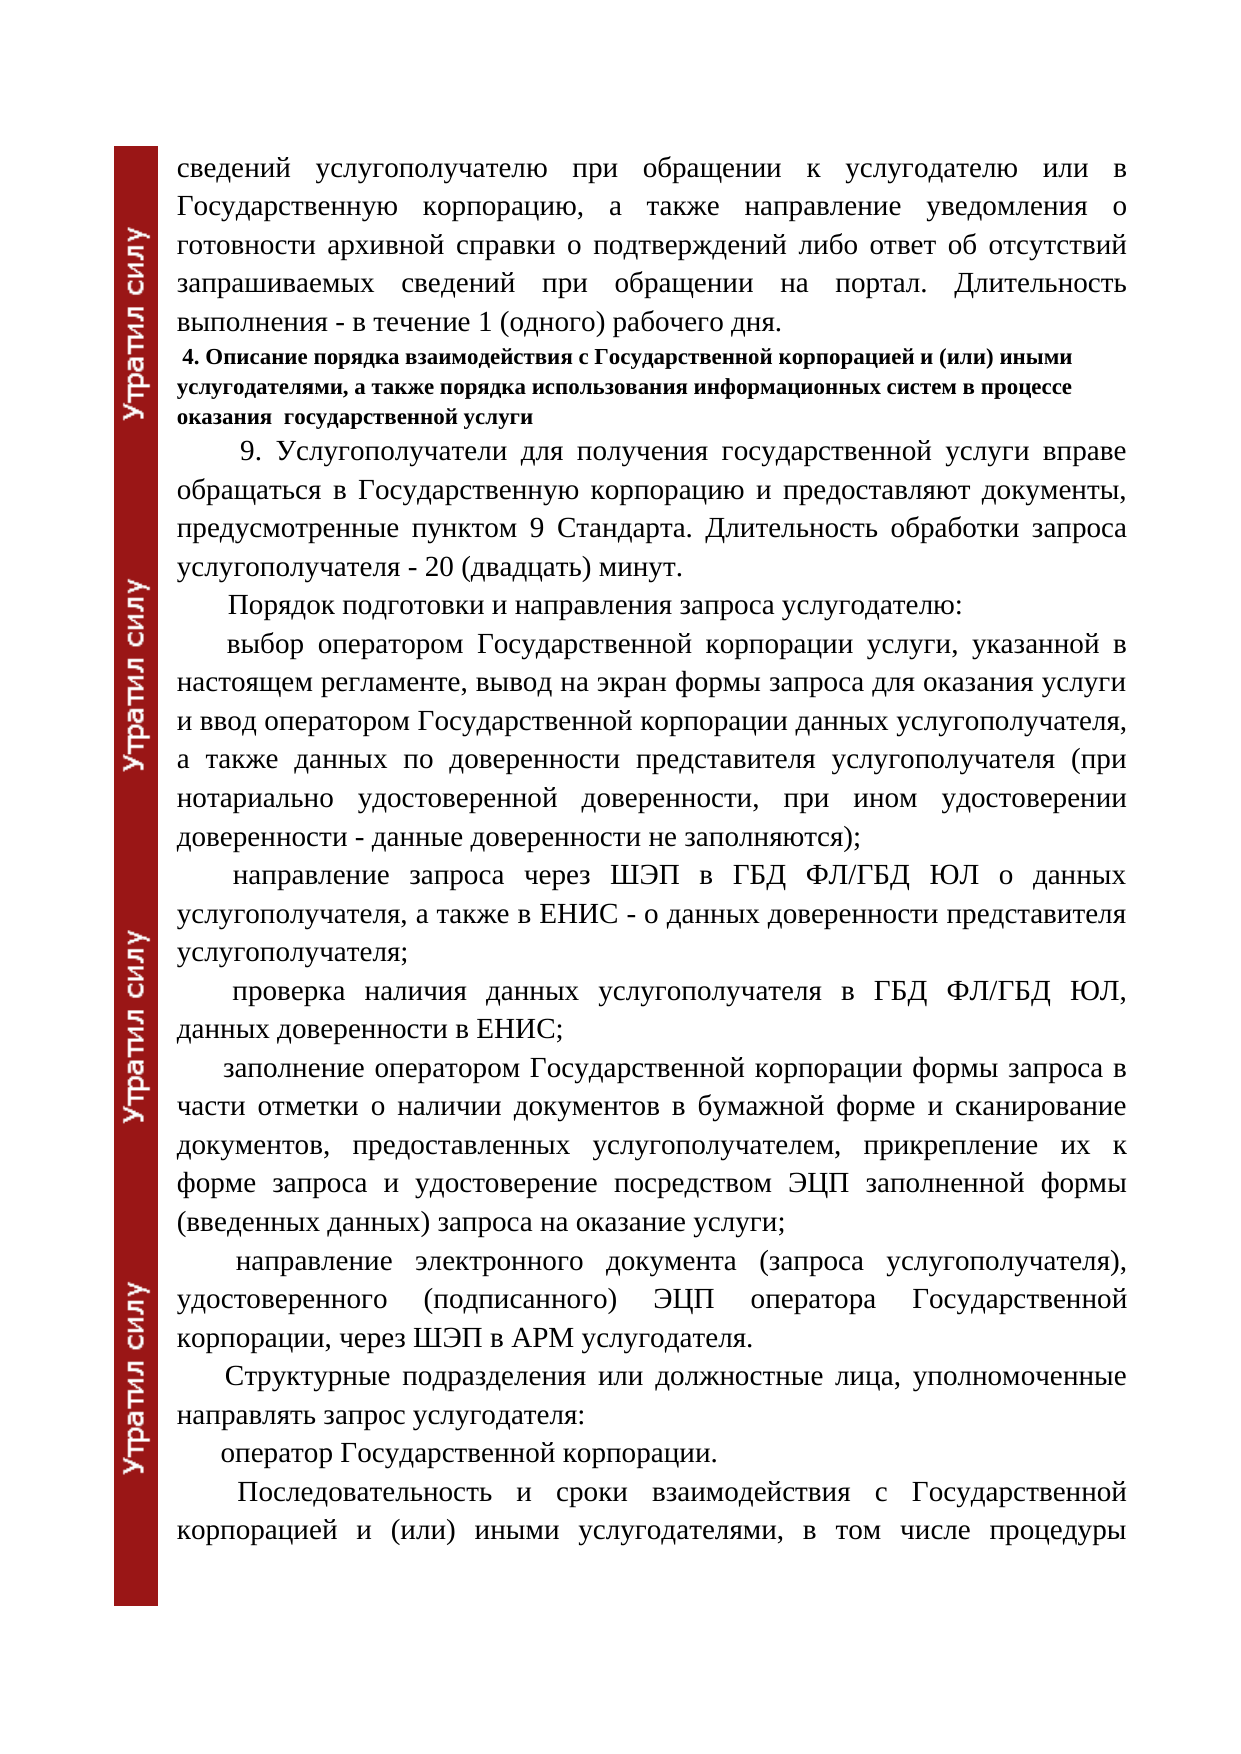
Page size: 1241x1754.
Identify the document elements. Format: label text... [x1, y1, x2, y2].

picture [114, 968, 158, 973]
picture [114, 621, 158, 626]
text 9. Услугополучатели для получения государственной услуги вправе обращаться в Государственную корпорацию и предоставляют документы, предусмотренные пунктом 9 Стандарта. Длительность обработки запроса услугополучателя - 20 (двадцать) минут. [112, 433, 1128, 582]
picture [114, 582, 158, 587]
text проверка наличия данных услугополучателя в ГБД ФЛ/ГБД ЮЛ, данных доверенности в ЕНИС; [112, 973, 1128, 1045]
text Структурные подразделения или должностные лица, уполномоченные направлять запрос услугодателя: [112, 1358, 1128, 1430]
picture [114, 146, 158, 150]
picture [114, 1469, 158, 1474]
text Порядок подготовки и направления запроса услугодателю: [112, 587, 1128, 621]
text заполнение оператором Государственной корпорации формы запроса в части отметки о наличии документов в бумажной форме и сканирование документов, предоставленных услугополучателем, прикрепление их к форме запроса и удостоверение посредством ЭЦП заполненной формы (введенных данных) запроса на оказание услуги; [112, 1050, 1128, 1238]
text оператор Государственной корпорации. [112, 1435, 1128, 1469]
picture [114, 429, 158, 433]
picture [114, 338, 158, 343]
text 4. Описание порядка взаимодействия с Государственной корпорацией и (или) иными услугодателями, а также порядка использования информационных систем в процессе оказания государственной услуги [112, 343, 1128, 429]
picture [114, 1238, 158, 1243]
picture [114, 1546, 158, 1606]
text направление запроса через ШЭП в ГБД ФЛ/ГБД ЮЛ о данных услугополучателя, а также в ЕНИС - о данных доверенности представителя услугополучателя; [112, 857, 1128, 968]
picture [114, 1353, 158, 1358]
text выбор оператором Государственной корпорации услуги, указанной в настоящем регламенте, вывод на экран формы запроса для оказания услуги и ввод оператором Государственной корпорации данных услугополучателя, а также данных по доверенности представителя услугополучателя (при нотариально удостоверенной доверенности, при ином удостоверении доверенности - данные доверенности не заполняются); [112, 626, 1128, 852]
picture [114, 1430, 158, 1435]
picture [114, 852, 158, 857]
text направление электронного документа (запроса услугополучателя), удостоверенного (подписанного) ЭЦП оператора Государственной корпорации, через ШЭП в АРМ услугодателя. [112, 1243, 1128, 1353]
picture [114, 1045, 158, 1050]
